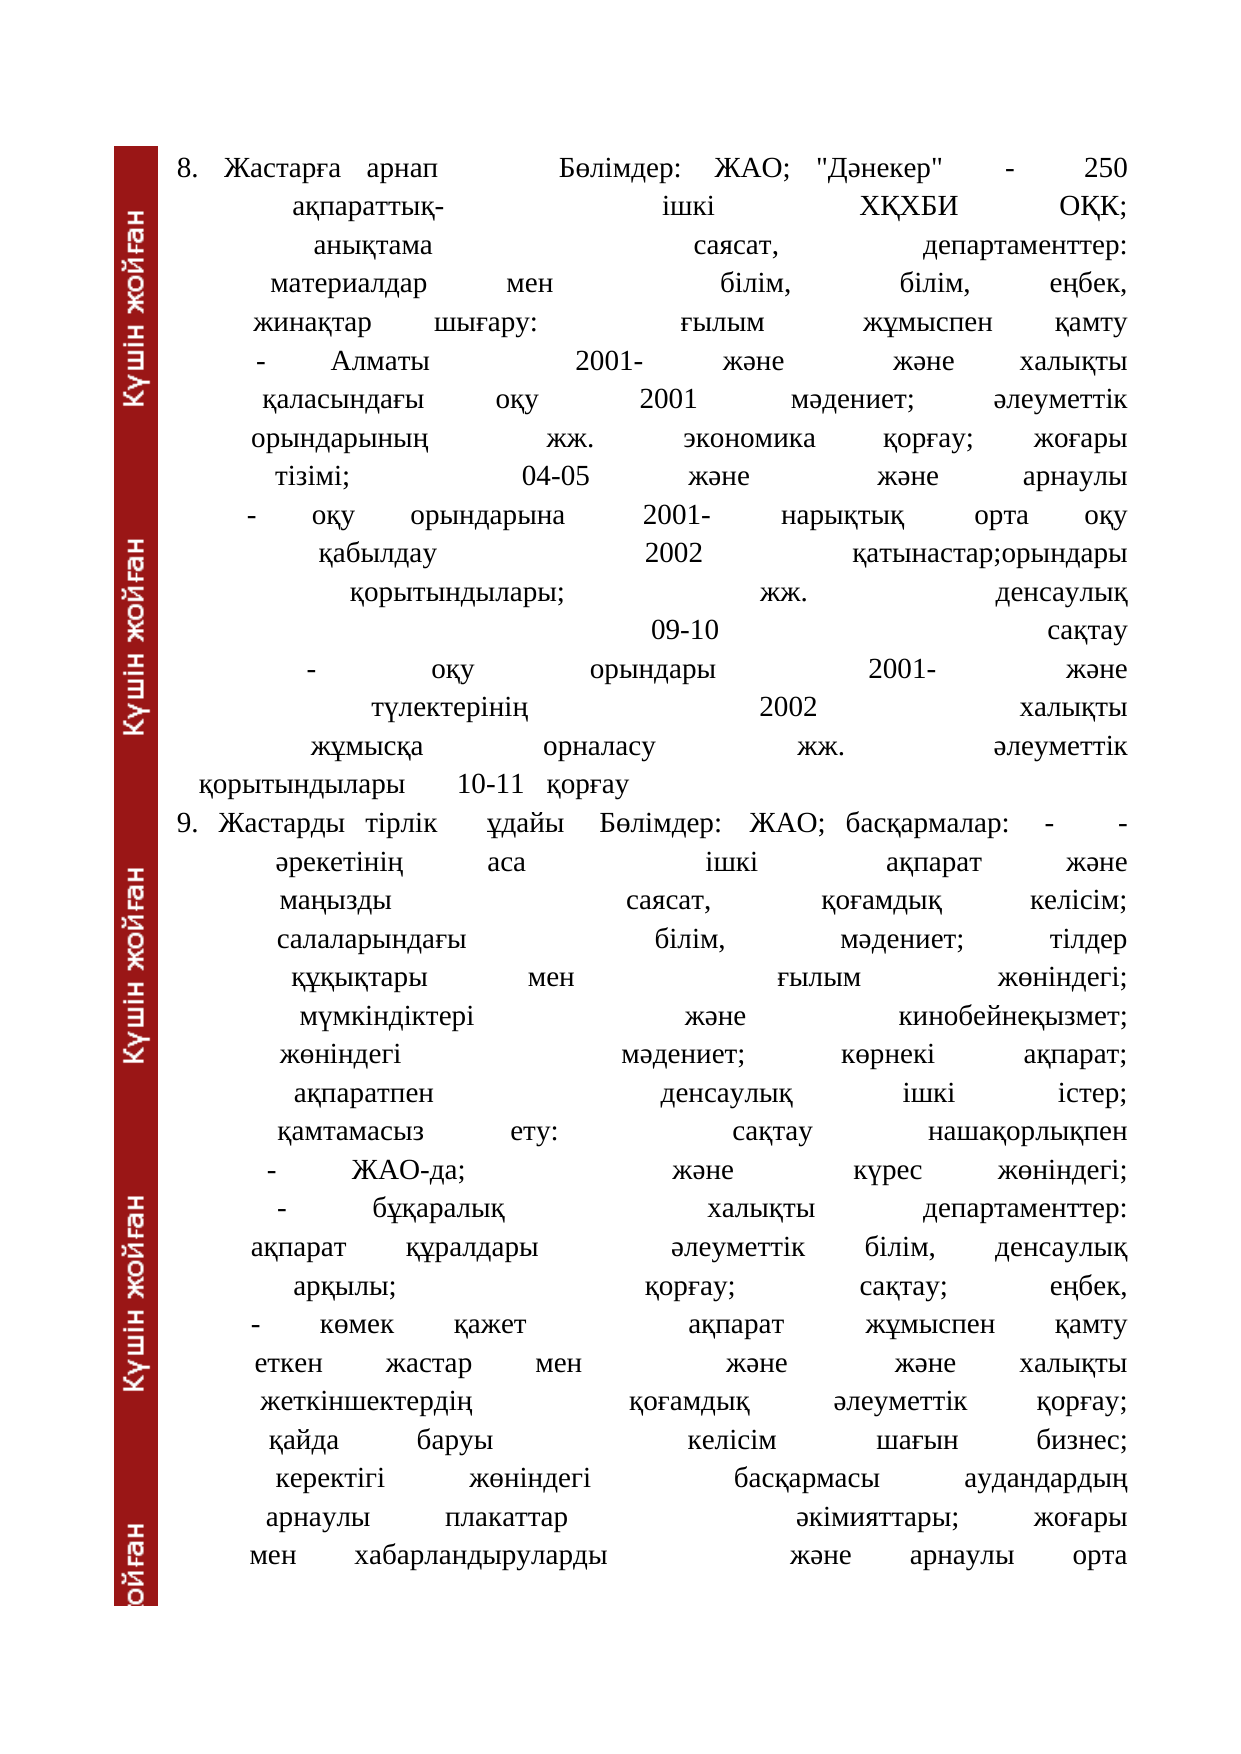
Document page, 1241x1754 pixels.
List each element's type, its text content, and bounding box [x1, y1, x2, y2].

picture [114, 800, 158, 805]
picture [114, 146, 158, 150]
text 8. Жастарға арнап Бөлiмдер: ЖАО; "Дәнекер" - 250 ақпараттық- iшкi ХҚХБИ ОҚК; анықтама саясат, департаменттер: материалдар мен бiлiм, бiлiм, еңбек, жинақтар шығару: ғылым жұмыспен қамту - Алматы 2001- және және халықты қаласындағы оқу 2001 мәдениет; әлеуметтiк орындарының жж. экономика қорғау; жоғары тiзiмi; 04-05 және және арнаулы - оқу орындарына 2001- нарықтық орта оқу қабылдау 2002 қатынастар;орындары қорытындылары; жж. денсаулық 09-10 сақтау - оқу орындары 2001- және түлектерiнiң 2002 халықты жұмысқа орналасу жж. әлеуметтiк қорытындылары 10-11 қорғау [112, 150, 1128, 800]
picture [114, 1571, 158, 1606]
